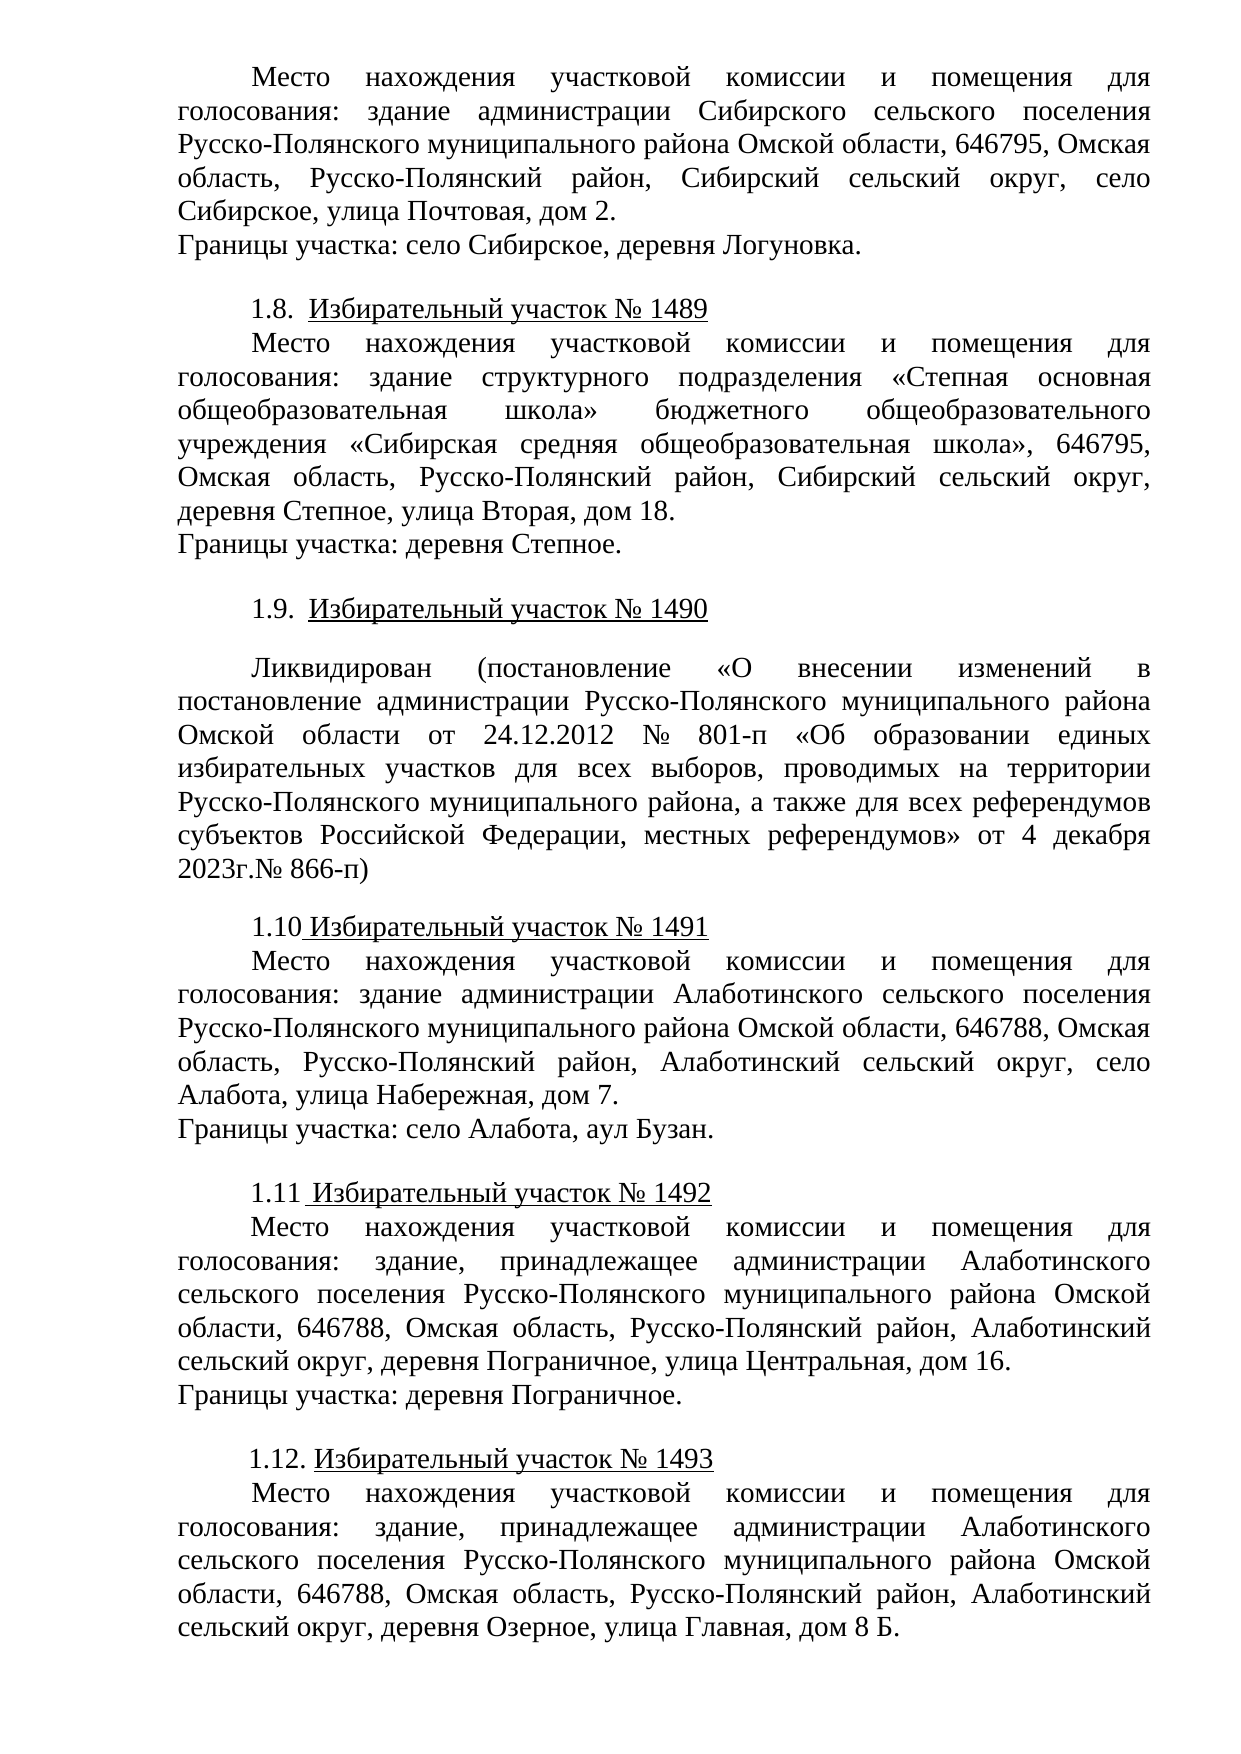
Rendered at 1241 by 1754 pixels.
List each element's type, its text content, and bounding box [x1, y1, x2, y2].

text 1.10 Избирательный участок № 1491 [251, 909, 1152, 943]
text Границы участка: село Алабота, аул Бузан. [177, 1111, 1152, 1144]
list Избирательный участок № 1489 [250, 292, 1152, 325]
text Границы участка: деревня Степное. [177, 526, 1152, 560]
text Место нахождения участковой комиссии и помещения для голосования: здание администрации Алаботинского сельского поселения Русско-Полянского муниципального района Омской области, 646788, Омская область, Русско-Полянский район, Алаботинский сельский округ, село Алабота, улица Набережная, дом 7. [177, 943, 1152, 1111]
text Место нахождения участковой комиссии и помещения для голосования: здание, принадлежащее администрации Алаботинского сельского поселения Русско-Полянского муниципального района Омской области, 646788, Омская область, Русско-Полянский район, Алаботинский сельский округ, деревня Пограничное, улица Центральная, дом 16. [177, 1209, 1152, 1377]
list Избирательный участок № 1490 [251, 591, 1152, 625]
text Место нахождения участковой комиссии и помещения для голосования: здание, принадлежащее администрации Алаботинского сельского поселения Русско-Полянского муниципального района Омской области, 646788, Омская область, Русско-Полянский район, Алаботинский сельский округ, деревня Озерное, улица Главная, дом 8 Б. [177, 1475, 1152, 1643]
text Место нахождения участковой комиссии и помещения для голосования: здание структурного подразделения «Степная основная общеобразовательная школа» бюджетного общеобразовательного учреждения «Сибирская средняя общеобразовательная школа», 646795, Омская область, Русско-Полянский район, Сибирский сельский округ, деревня Степное, улица Вторая, дом 18. [177, 325, 1152, 526]
list Избирательный участок № 1492 [250, 1176, 1152, 1209]
text Границы участка: село Сибирское, деревня Логуновка. [177, 227, 1152, 260]
text Ликвидирован (постановление «О внесении изменений в постановление администрации Русско-Полянского муниципального района Омской области от 24.12.2012 № 801-п «Об образовании единых избирательных участков для всех выборов, проводимых на территории Русско-Полянского муниципального района, а также для всех референдумов субъектов Российской Федерации, местных референдумов» от 4 декабря 2023г.№ 866-п) [177, 650, 1152, 884]
text Место нахождения участковой комиссии и помещения для голосования: здание администрации Сибирского сельского поселения Русско-Полянского муниципального района Омской области, 646795, Омская область, Русско-Полянский район, Сибирский сельский округ, село Сибирское, улица Почтовая, дом 2. [177, 59, 1152, 227]
text 1.12. Избирательный участок № 1493 [177, 1442, 1152, 1475]
text Границы участка: деревня Пограничное. [177, 1377, 1152, 1410]
